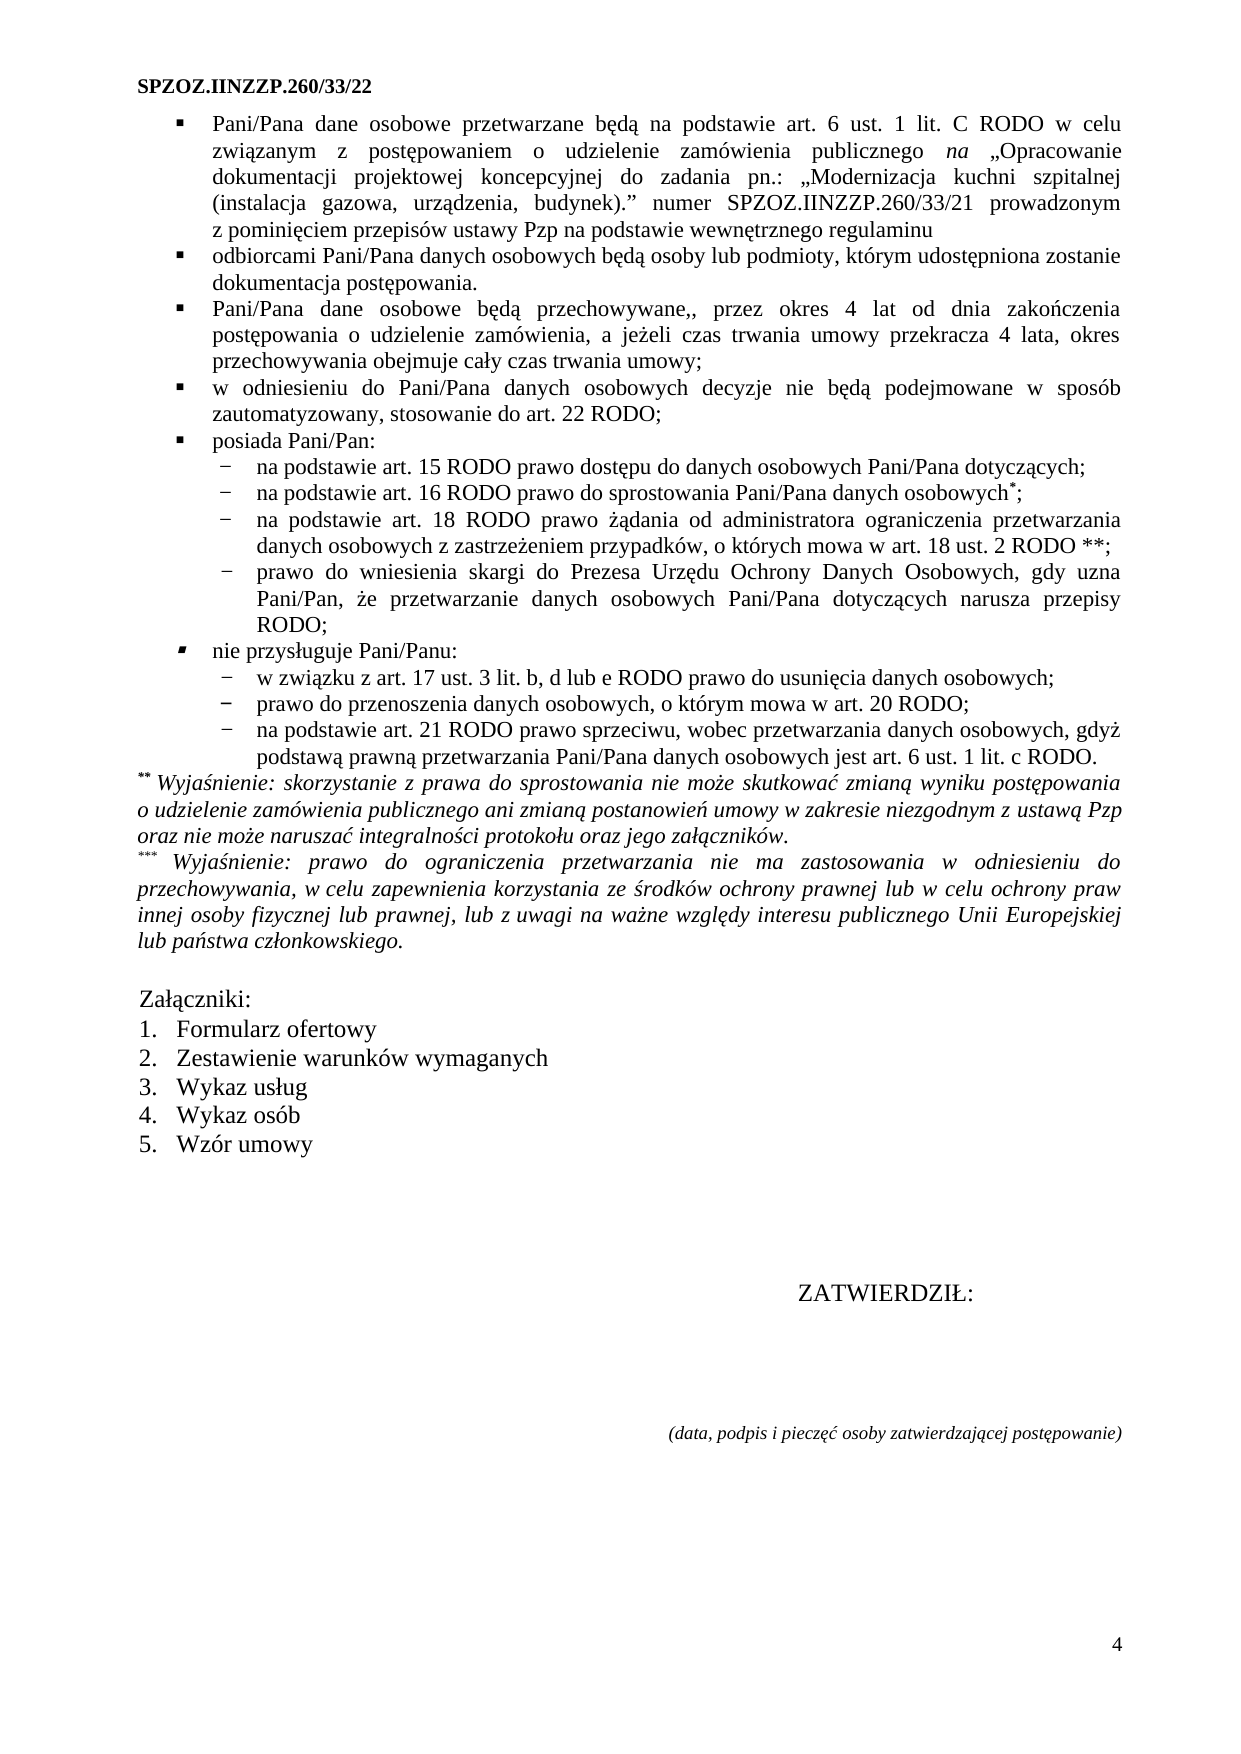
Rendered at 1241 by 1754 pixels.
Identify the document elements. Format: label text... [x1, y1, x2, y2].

list Pani/Pana dane osobowe będą przechowywane,, przez okres 4 lat od dnia zakończenia postępowania o udzielenie zamówienia, a jeżeli czas trwania umowy przekracza 4 lata, okres przechowywania obejmuje cały czas trwania umowy; [174, 295, 1122, 374]
text ** Wyjaśnienie: skorzystanie z prawa do sprostowania nie może skutkować zmianą wyniku postępowania o udzielenie zamówienia publicznego ani zmianą postanowień umowy w zakresie niezgodnym z ustawą Pzp oraz nie może naruszać integralności protokołu oraz jego załączników. [137, 769, 1122, 848]
text ZATWIERDZIŁ: [176, 1278, 1122, 1307]
list posiada Pani/Pan: [174, 427, 1122, 453]
list nie przysługuje Pani/Panu: [174, 637, 1122, 664]
list w odniesieniu do Pani/Pana danych osobowych decyzje nie będą podejmowane w sposób zautomatyzowany, stosowanie do art. 22 RODO; [174, 374, 1122, 427]
text (data, podpis i pieczęć osoby zatwierdzającej postępowanie) [137, 1422, 1122, 1443]
list Pani/Pana dane osobowe przetwarzane będą na podstawie art. 6 ust. 1 lit. C RODO w celu związanym z postępowaniem o udzielenie zamówienia publicznego na „Opracowanie dokumentacji projektowej koncepcyjnej do zadania pn.: „Modernizacja kuchni szpitalnej (instalacja gazowa, urządzenia, budynek).” numer SPZOZ.IINZZP.260/33/21 prowadzonym z pominięciem przepisów ustawy Pzp na podstawie wewnętrznego regulaminu [174, 110, 1122, 242]
list na podstawie art. 21 RODO prawo sprzeciwu, wobec przetwarzania danych osobowych, gdyż podstawą prawną przetwarzania Pani/Pana danych osobowych jest art. 6 ust. 1 lit. c RODO. [219, 717, 1122, 769]
list na podstawie art. 15 RODO prawo dostępu do danych osobowych Pani/Pana dotyczących; [219, 453, 1122, 479]
list prawo do przenoszenia danych osobowych, o którym mowa w art. 20 RODO; [219, 690, 1122, 717]
list prawo do wniesienia skargi do Prezesa Urzędu Ochrony Danych Osobowych, gdy uzna Pani/Pan, że przetwarzanie danych osobowych Pani/Pana dotyczących narusza przepisy RODO; [219, 558, 1122, 637]
list Wykaz usług [139, 1072, 1122, 1100]
list na podstawie art. 18 RODO prawo żądania od administratora ograniczenia przetwarzania danych osobowych z zastrzeżeniem przypadków, o których mowa w art. 18 ust. 2 RODO **; [219, 506, 1122, 558]
list Wykaz osób [139, 1100, 1122, 1129]
list Zestawienie warunków wymaganych [139, 1043, 1122, 1072]
list Wzór umowy [139, 1129, 1122, 1182]
text Załączniki: [139, 979, 1037, 1014]
list Formularz ofertowy [139, 1014, 1122, 1043]
text *** Wyjaśnienie: prawo do ograniczenia przetwarzania nie ma zastosowania w odniesieniu do przechowywania, w celu zapewnienia korzystania ze środków ochrony prawnej lub w celu ochrony praw innej osoby fizycznej lub prawnej, lub z uwagi na ważne względy interesu publicznego Unii Europejskiej lub państwa członkowskiego. [137, 848, 1122, 954]
list w związku z art. 17 ust. 3 lit. b, d lub e RODO prawo do usunięcia danych osobowych; [219, 664, 1122, 690]
list na podstawie art. 16 RODO prawo do sprostowania Pani/Pana danych osobowych*; [219, 479, 1122, 506]
list odbiorcami Pani/Pana danych osobowych będą osoby lub podmioty, którym udostępniona zostanie dokumentacja postępowania. [174, 242, 1122, 295]
